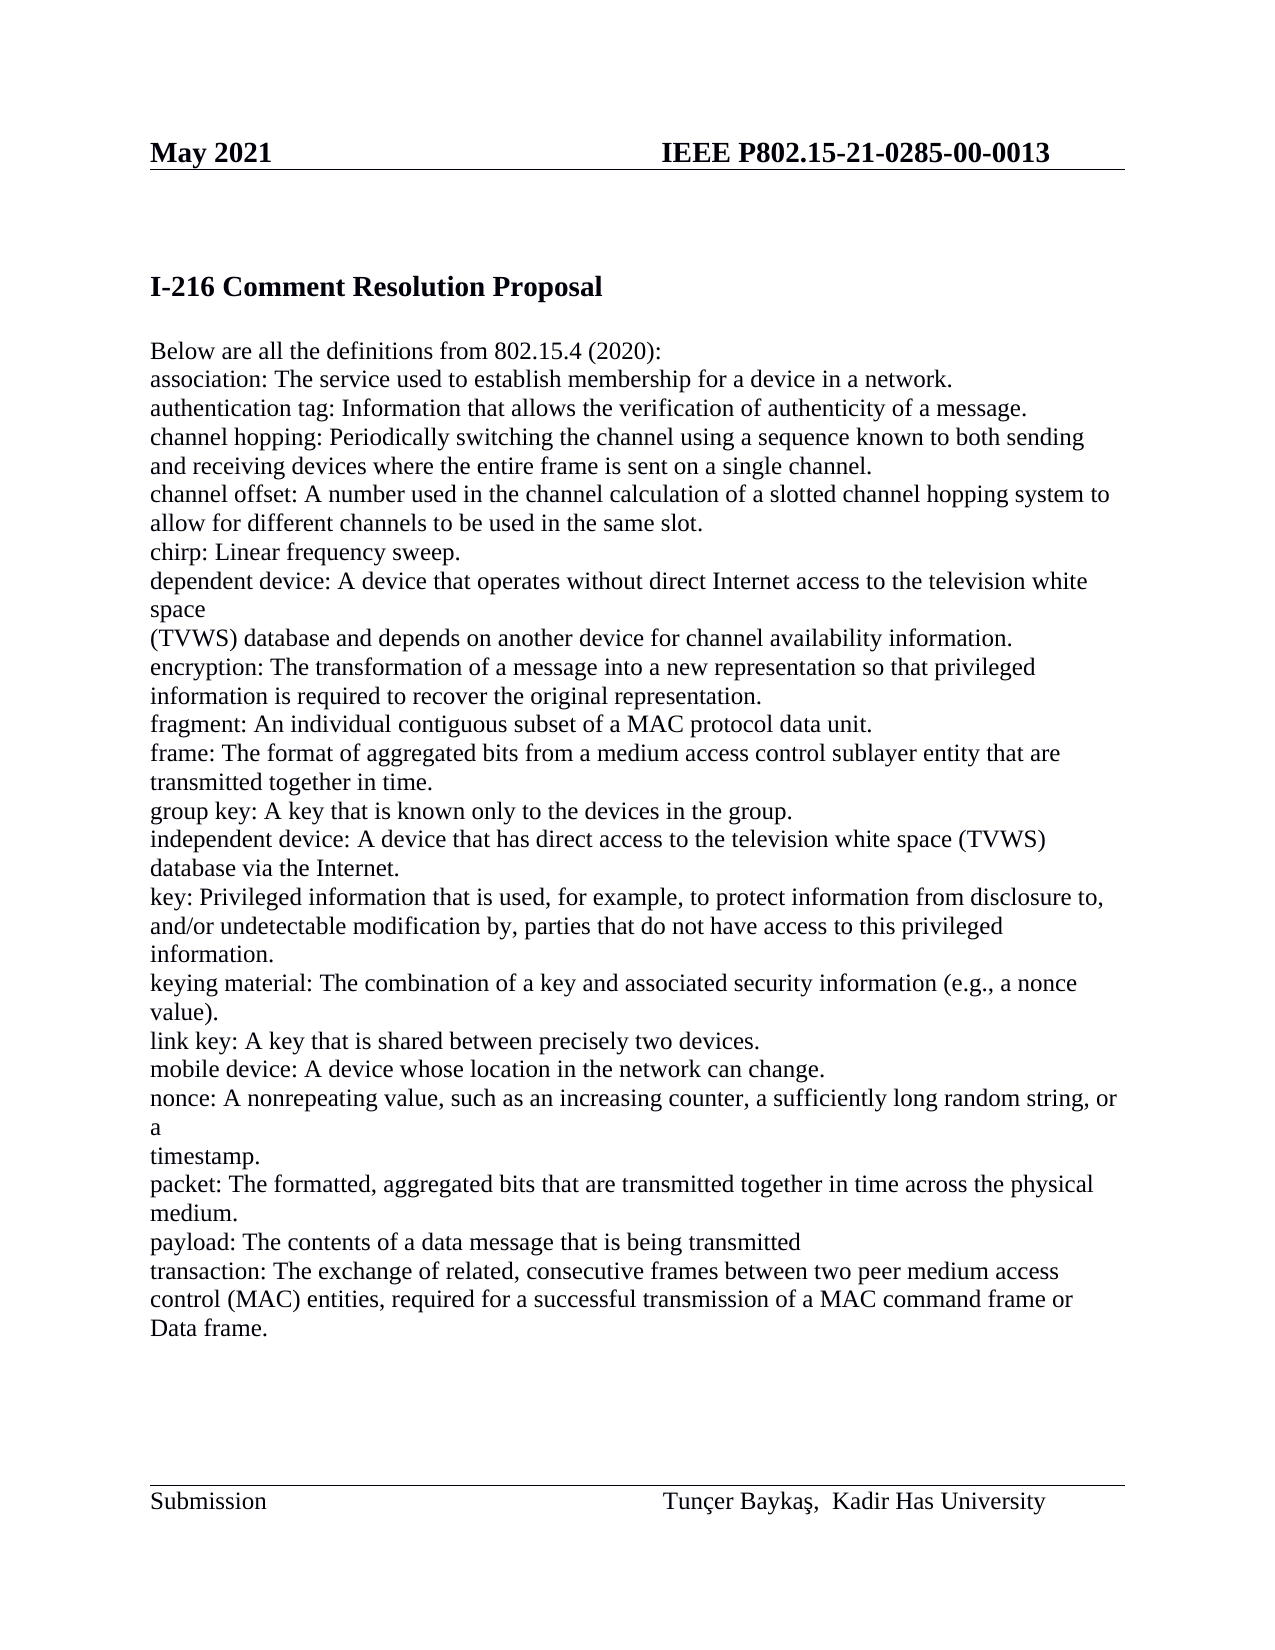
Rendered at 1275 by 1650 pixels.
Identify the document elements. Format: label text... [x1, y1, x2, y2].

text independent device: A device that has direct access to the television white space (TVWS) database via the Internet. [150, 824, 1125, 882]
text Below are all the definitions from 802.15.4 (2020): [150, 336, 1125, 364]
text dependent device: A device that operates without direct Internet access to the television white space [150, 566, 1125, 623]
text fragment: An individual contiguous subset of a MAC protocol data unit. [150, 709, 1125, 738]
text frame: The format of aggregated bits from a medium access control sublayer entity that are transmitted together in time. [150, 738, 1125, 796]
text chirp: Linear frequency sweep. [150, 537, 1125, 566]
text payload: The contents of a data message that is being transmitted [150, 1227, 1125, 1256]
text association: The service used to establish membership for a device in a network. [150, 364, 1125, 393]
text I-216 Comment Resolution Proposal [150, 269, 1125, 302]
text key: Privileged information that is used, for example, to protect information from disclosure to, and/or undetectable modification by, parties that do not have access to this privileged information. [150, 882, 1125, 968]
text transaction: The exchange of related, consecutive frames between two peer medium access control (MAC) entities, required for a successful transmission of a MAC command frame or Data frame. [150, 1256, 1125, 1342]
text link key: A key that is shared between precisely two devices. [150, 1026, 1125, 1054]
text keying material: The combination of a key and associated security information (e.g., a nonce value). [150, 968, 1125, 1026]
text timestamp. [150, 1141, 1125, 1169]
text channel offset: A number used in the channel calculation of a slotted channel hopping system to allow for different channels to be used in the same slot. [150, 479, 1125, 537]
text (TVWS) database and depends on another device for channel availability information. [150, 623, 1125, 652]
text group key: A key that is known only to the devices in the group. [150, 796, 1125, 824]
text channel hopping: Periodically switching the channel using a sequence known to both sending and receiving devices where the entire frame is sent on a single channel. [150, 422, 1125, 479]
text packet: The formatted, aggregated bits that are transmitted together in time across the physical medium. [150, 1169, 1125, 1227]
text mobile device: A device whose location in the network can change. [150, 1054, 1125, 1083]
text encryption: The transformation of a message into a new representation so that privileged information is required to recover the original representation. [150, 652, 1125, 709]
text nonce: A nonrepeating value, such as an increasing counter, a sufficiently long random string, or a [150, 1083, 1125, 1141]
text authentication tag: Information that allows the verification of authenticity of a message. [150, 393, 1125, 422]
